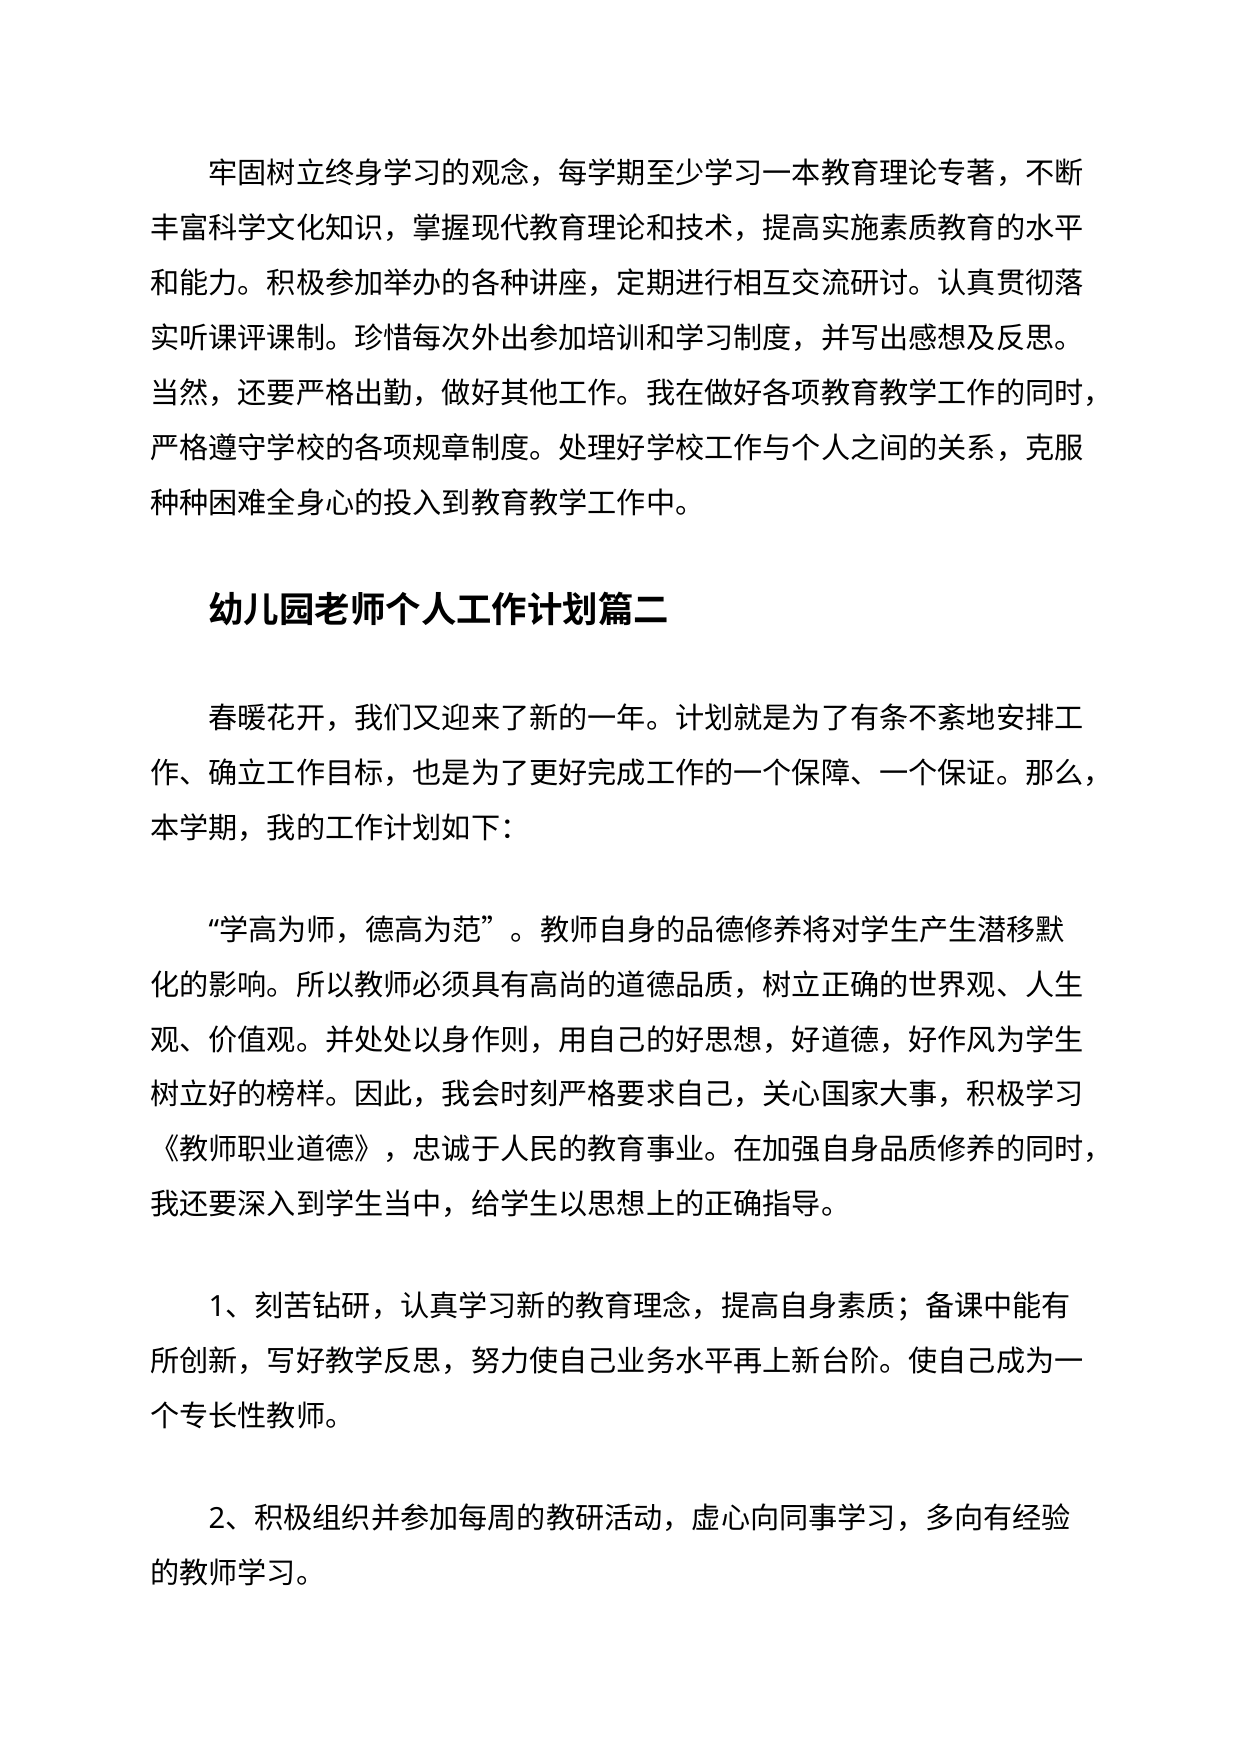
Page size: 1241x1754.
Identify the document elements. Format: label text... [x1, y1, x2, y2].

text 1、刻苦钻研，认真学习新的教育理念，提高自身素质；备课中能有所创新，写好教学反思，努力使自己业务水平再上新台阶。使自己成为一个专长性教师。 [150, 1282, 1090, 1435]
text 牢固树立终身学习的观念，每学期至少学习一本教育理论专著，不断丰富科学文化知识，掌握现代教育理论和技术，提高实施素质教育的水平和能力。积极参加举办的各种讲座，定期进行相互交流研讨。认真贯彻落实听课评课制。珍惜每次外出参加培训和学习制度，并写出感想及反思。当然，还要严格出勤，做好其他工作。我在做好各项教育教学工作的同时，严格遵守学校的各项规章制度。处理好学校工作与个人之间的关系，克服种种困难全身心的投入到教育教学工作中。 [150, 150, 1090, 522]
text “学高为师，德高为范”。教师自身的品德修养将对学生产生潜移默化的影响。所以教师必须具有高尚的道德品质，树立正确的世界观、人生观、价值观。并处处以身作则，用自己的好思想，好道德，好作风为学生树立好的榜样。因此，我会时刻严格要求自己，关心国家大事，积极学习《教师职业道德》，忠诚于人民的教育事业。在加强自身品质修养的同时，我还要深入到学生当中，给学生以思想上的正确指导。 [150, 906, 1090, 1223]
text 幼儿园老师个人工作计划篇二 [150, 581, 1090, 632]
text 春暖花开，我们又迎来了新的一年。计划就是为了有条不紊地安排工作、确立工作目标，也是为了更好完成工作的一个保障、一个保证。那么，本学期，我的工作计划如下： [150, 694, 1090, 847]
text 2、积极组织并参加每周的教研活动，虚心向同事学习，多向有经验的教师学习。 [150, 1494, 1090, 1591]
